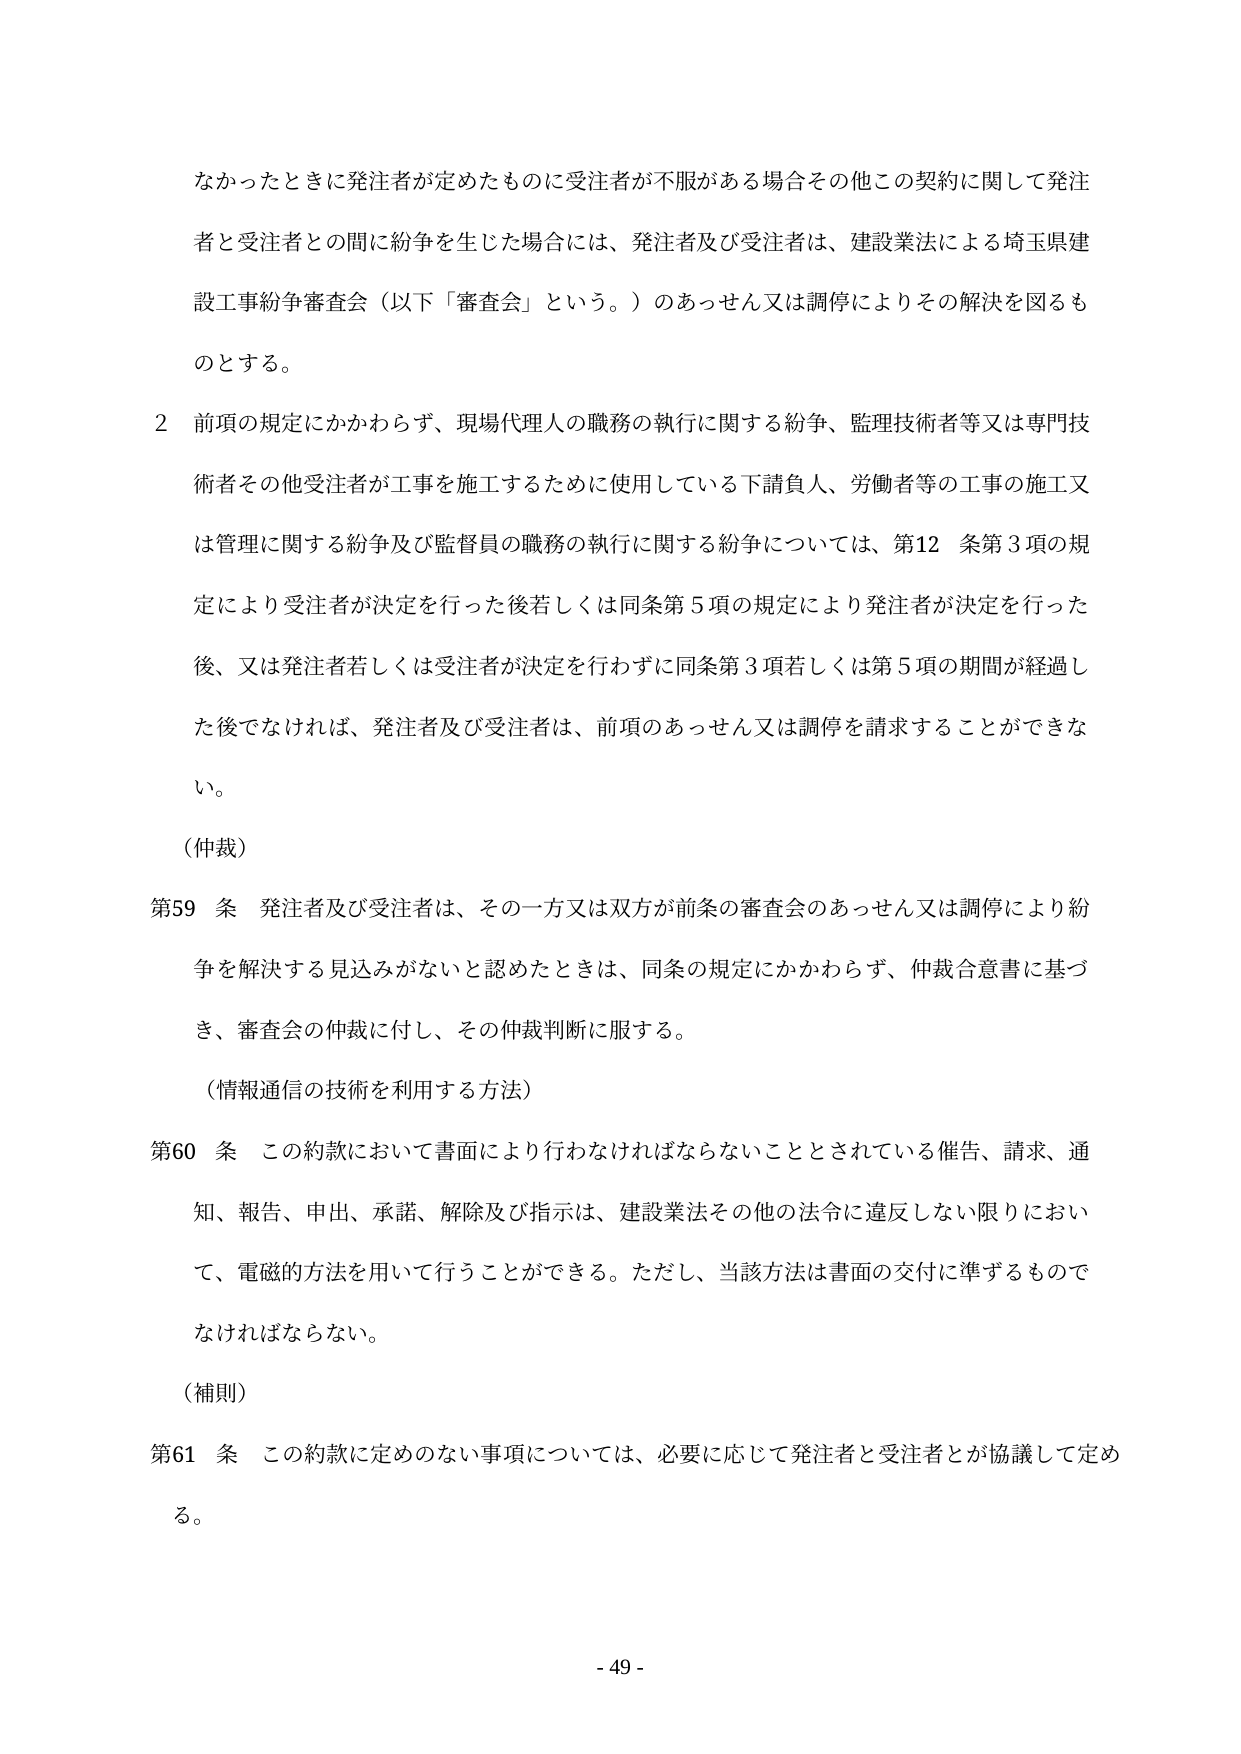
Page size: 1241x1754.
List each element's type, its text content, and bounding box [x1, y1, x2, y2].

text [150, 149, 1090, 392]
text （仲裁） [150, 816, 1090, 877]
text 第60条 この約款において書面により行わなければならないこととされている催告、請求、通知、報告、申出、承諾、解除及び指示は、建設業法その他の法令に違反しない限りにおいて、電磁的方法を用いて行うことができる。ただし、当該方法は書面の交付に準ずるものでなければならない。 [150, 1119, 1090, 1362]
text （情報通信の技術を利用する方法） [150, 1059, 1090, 1119]
text 第59条 発注者及び受注者は、その一方又は双方が前条の審査会のあっせん又は調停により紛争を解決する見込みがないと認めたときは、同条の規定にかかわらず、仲裁合意書に基づき、審査会の仲裁に付し、その仲裁判断に服する。 [150, 877, 1090, 1059]
text ２ 前項の規定にかかわらず、現場代理人の職務の執行に関する紛争、監理技術者等又は専門技術者その他受注者が工事を施工するために使用している下請負人、労働者等の工事の施工又は管理に関する紛争及び監督員の職務の執行に関する紛争については、第12条第３項の規定により受注者が決定を行った後若しくは同条第５項の規定により発注者が決定を行った後、又は発注者若しくは受注者が決定を行わずに同条第３項若しくは第５項の期間が経過した後でなければ、発注者及び受注者は、前項のあっせん又は調停を請求することができない。 [150, 392, 1090, 816]
text 第61条 この約款に定めのない事項については、必要に応じて発注者と受注者とが協議して定める。 [150, 1423, 1123, 1544]
text （補則） [150, 1362, 1090, 1423]
